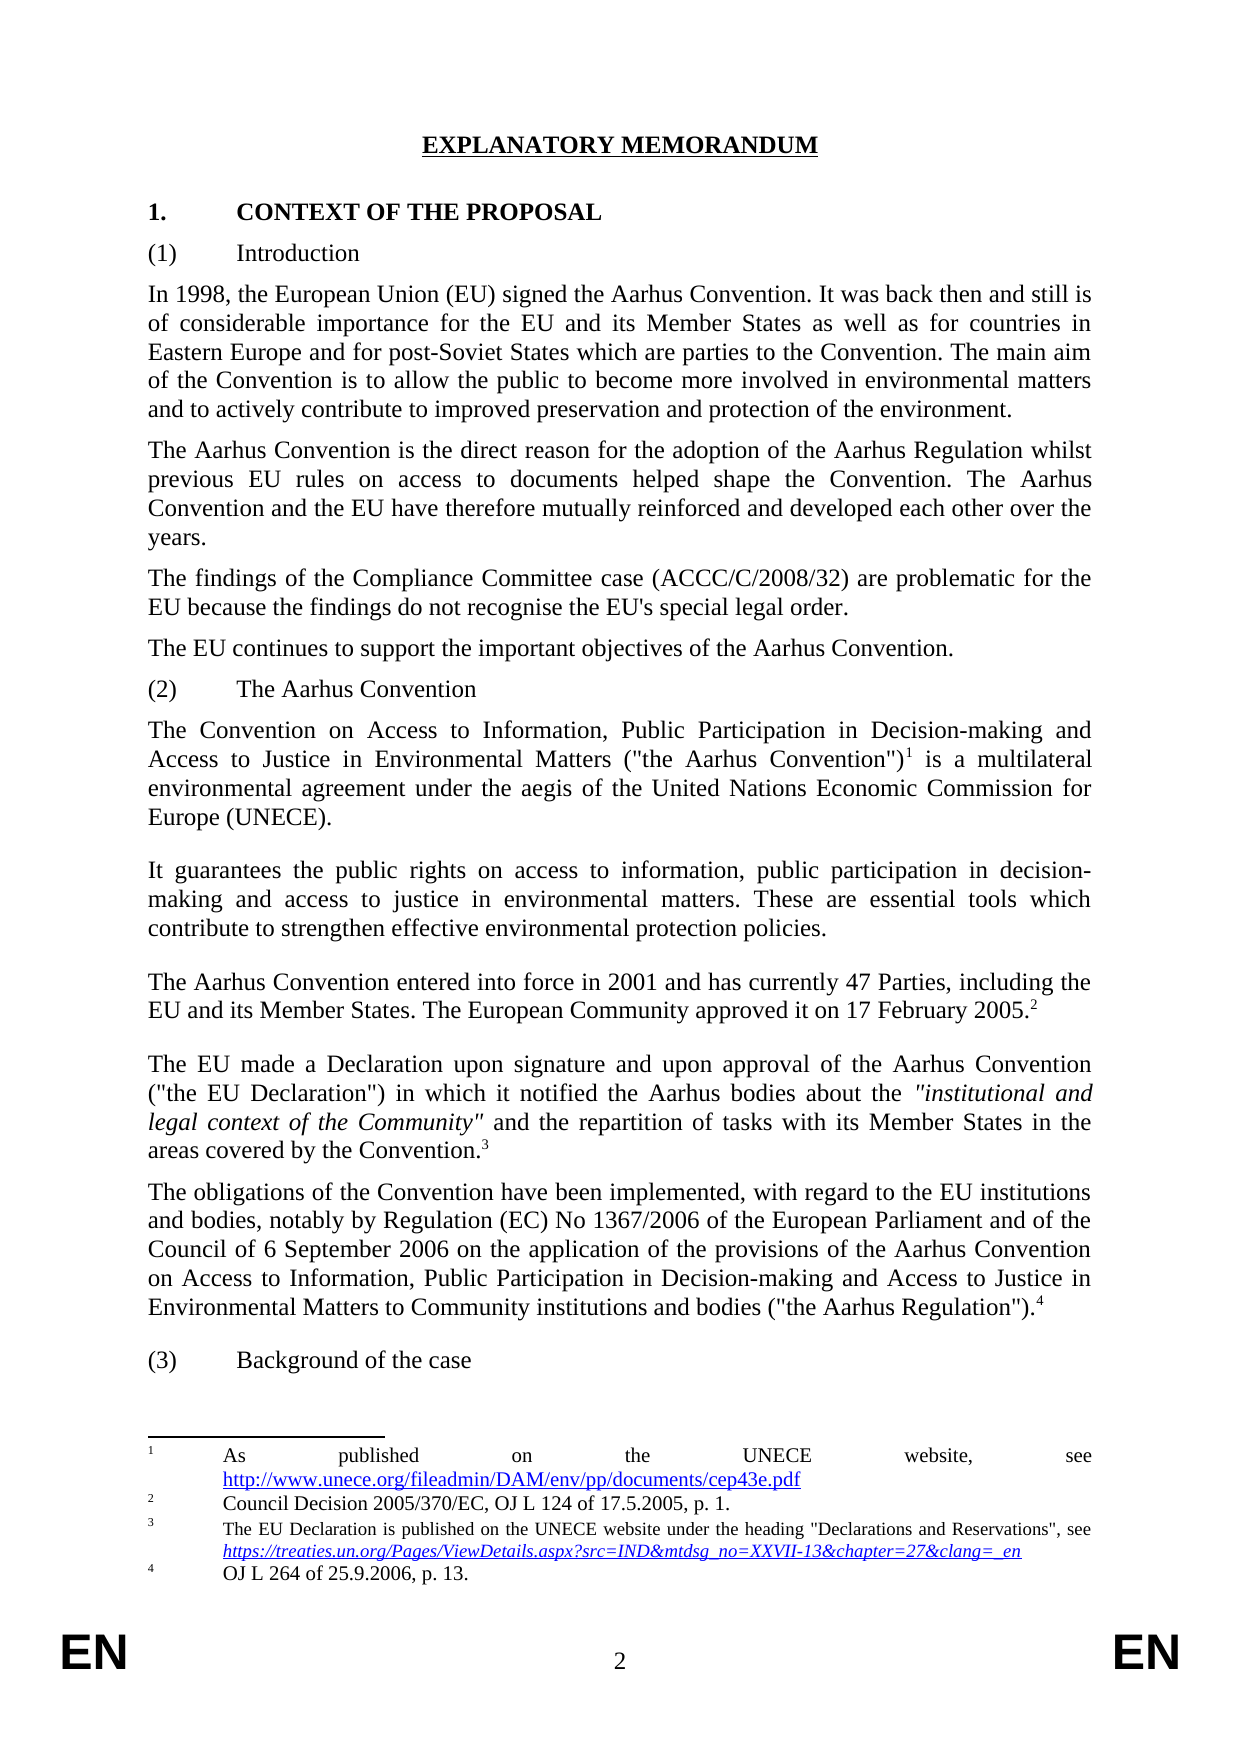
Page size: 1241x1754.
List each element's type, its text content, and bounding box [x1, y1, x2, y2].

text The obligations of the Convention have been implemented, with regard to the EU institutions and bodies, notably by Regulation (EC) No 1367/2006 of the European Parliament and of the Council of 6 September 2006 on the application of the provisions of the Aarhus Convention on Access to Information, Public Participation in Decision-making and Access to Justice in Environmental Matters to Community institutions and bodies ("the Aarhus Regulation"). [148, 1177, 1093, 1321]
text The EU continues to support the important objectives of the Aarhus Convention. [148, 633, 1093, 662]
text The Aarhus Convention entered into force in 2001 and has currently 47 Parties, including the EU and its Member States. The European Community approved it on 17 February 2005. [148, 967, 1093, 1024]
text Background of the case [148, 1346, 1093, 1374]
text The Aarhus Convention is the direct reason for the adoption of the Aarhus Regulation whilst previous EU rules on access to documents helped shape the Convention. The Aarhus Convention and the EU have therefore mutually reinforced and developed each other over the years. [148, 436, 1093, 551]
text In 1998, the European Union (EU) signed the Aarhus Convention. It was back then and still is of considerable importance for the EU and its Member States as well as for countries in Eastern Europe and for post-Soviet States which are parties to the Convention. The main aim of the Convention is to allow the public to become more involved in environmental matters and to actively contribute to improved preservation and protection of the environment. [148, 279, 1093, 423]
text EXPLANATORY MEMORANDUM [148, 131, 1093, 159]
text The Aarhus Convention [148, 674, 1093, 703]
text The findings of the Compliance Committee case (ACCC/C/2008/32) are problematic for the EU because the findings do not recognise the EU's special legal order. [148, 563, 1093, 621]
text The Convention on Access to Information, Public Participation in Decision-making and Access to Justice in Environmental Matters ("the Aarhus Convention") is a multilateral environmental agreement under the aegis of the United Nations Economic Commission for Europe (UNECE). [148, 716, 1093, 831]
text The EU made a Declaration upon signature and upon approval of the Aarhus Convention ("the EU Declaration") in which it notified the Aarhus bodies about the "institutional and legal context of the Community" and the repartition of tasks with its Member States in the areas covered by the Convention. [148, 1049, 1093, 1164]
subtitle 1. CONTEXT OF THE PROPOSAL [148, 197, 1093, 226]
list Introduction [148, 238, 1093, 267]
text It guarantees the public rights on access to information, public participation in decision-making and access to justice in environmental matters. These are essential tools which contribute to strengthen effective environmental protection policies. [148, 856, 1093, 942]
